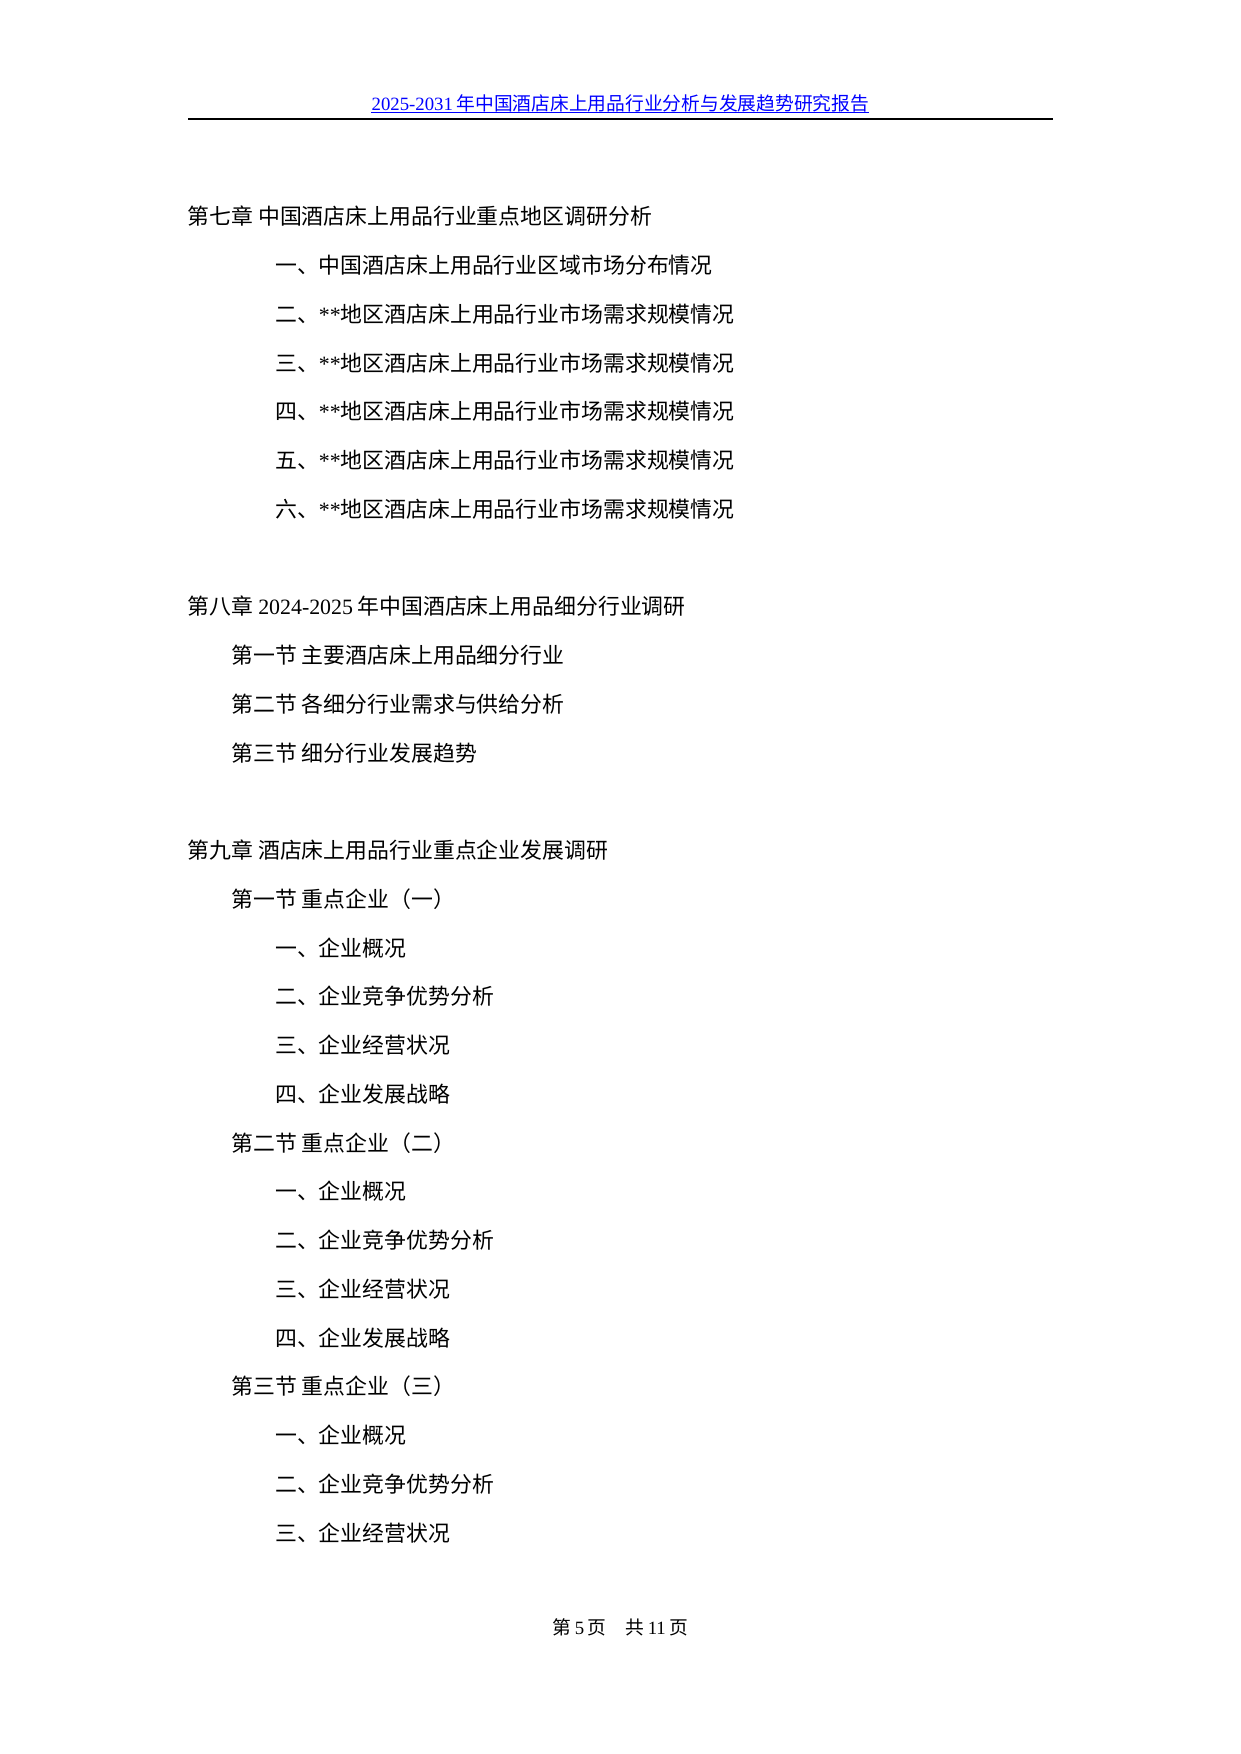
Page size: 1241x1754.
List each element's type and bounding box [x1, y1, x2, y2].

text [187, 150, 1053, 1548]
